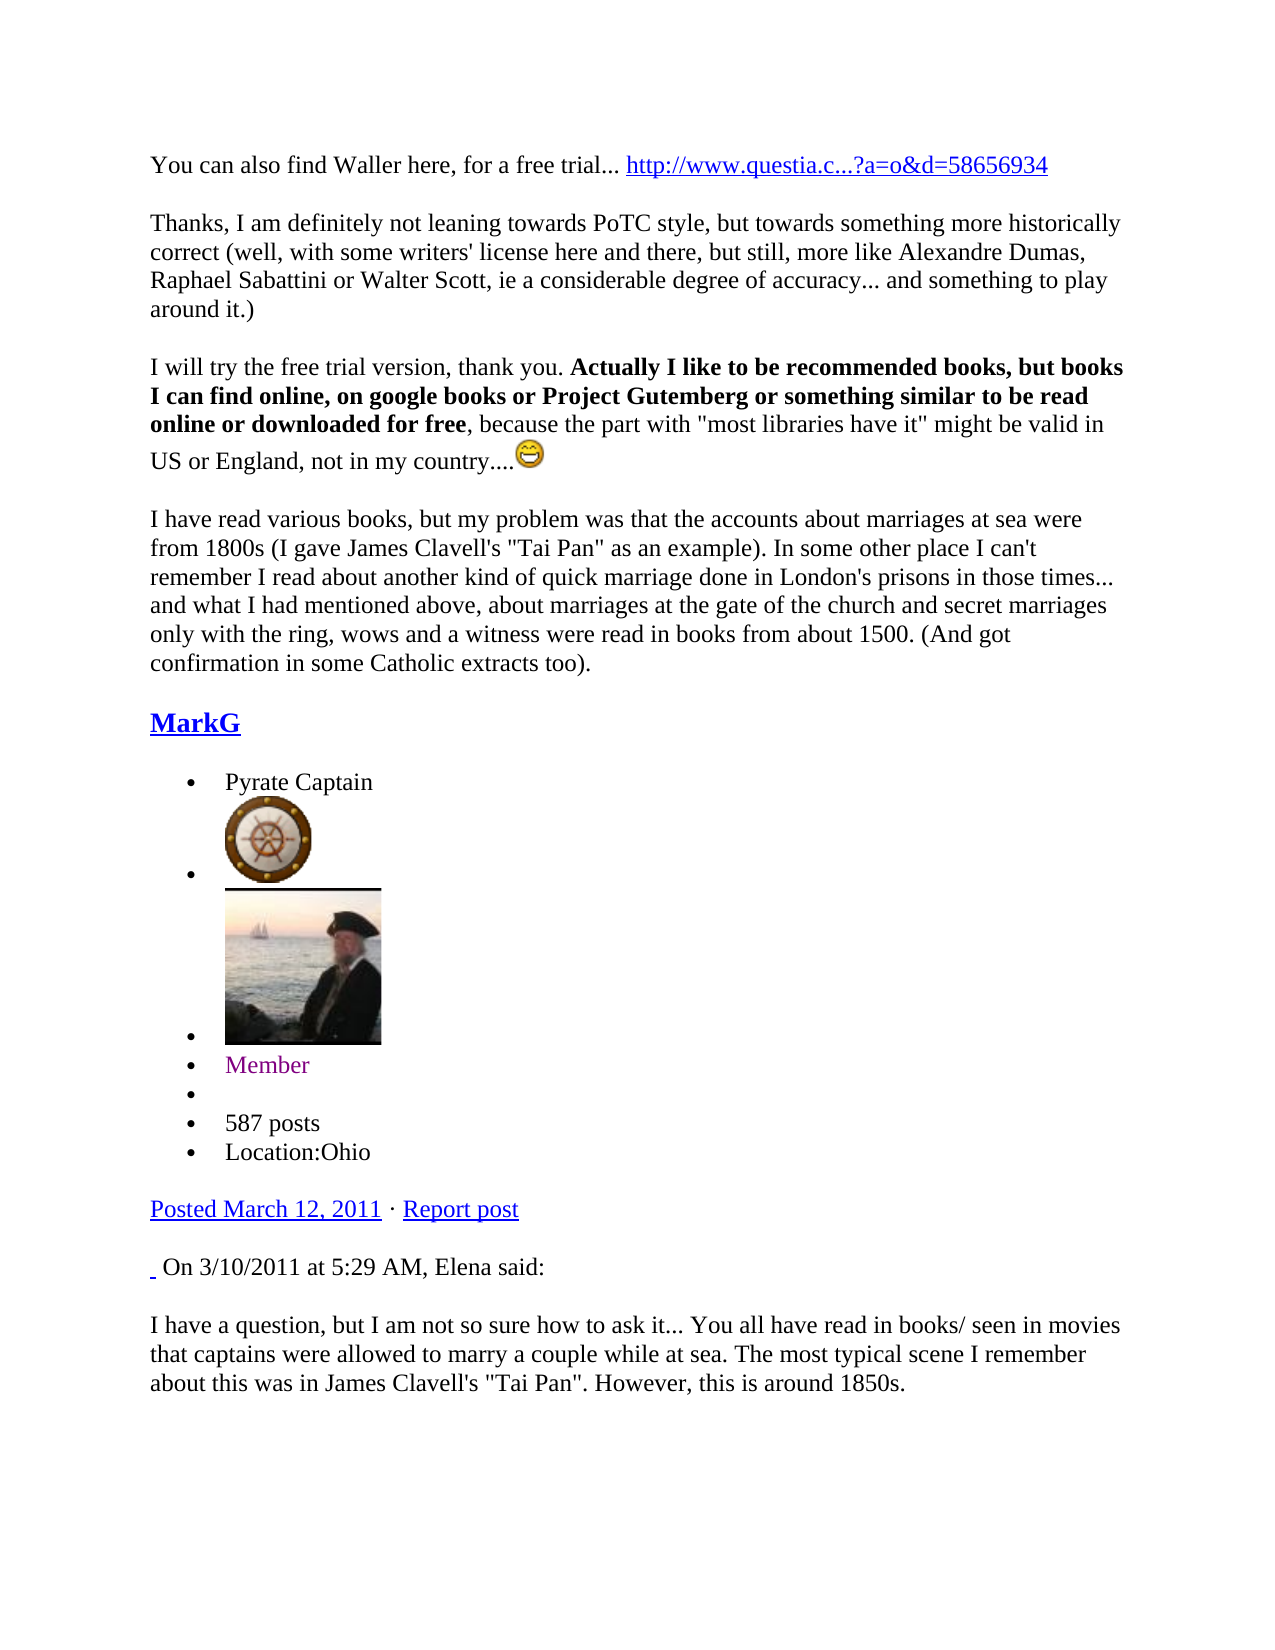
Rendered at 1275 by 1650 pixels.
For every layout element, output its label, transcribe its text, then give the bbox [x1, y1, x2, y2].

list Location:Ohio [187, 1137, 1125, 1165]
list Pyrate Captain [187, 767, 1125, 796]
picture [514, 438, 546, 470]
text Posted March 12, 2011 · Report post [150, 1194, 1125, 1223]
picture [225, 888, 382, 1045]
text I will try the free trial version, thank you. Actually I like to be recommended books, but books I can find online, on google books or Project Gutemberg or something similar to be read online or downloaded for free, because the part with "most libraries have it" might be valid in US or England, not in my country.... [150, 352, 1125, 475]
text I have read various books, but my problem was that the accounts about marriages at sea were from 1800s (I gave James Clavell's "Tai Pan" as an example). In some other place I can't remember I read about another kind of quick marriage done in London's prisons in those times... and what I had mentioned above, about marriages at the gate of the church and secret marriages only with the ring, wows and a witness were read in books from about 1500. (And got confirmation in some Catholic extracts too). [150, 504, 1125, 677]
list Member [187, 1050, 1125, 1079]
picture [225, 796, 312, 883]
text On 3/10/2011 at 5:29 AM, Elena said: [150, 1252, 1125, 1281]
list 587 posts [187, 1108, 1125, 1137]
text You can also find Waller here, for a free trial... http://www.questia.c...?a=o&d=58656934 [150, 150, 1125, 179]
text Thanks, I am definitely not leaning towards PoTC style, but towards something more historically correct (well, with some writers' license here and there, but still, more like Alexandre Dumas, Raphael Sabattini or Walter Scott, ie a considerable degree of accuracy... and something to play around it.) [150, 208, 1125, 323]
text MarkG [150, 706, 1125, 738]
text I have a question, but I am not so sure how to ask it... You all have read in books/ seen in movies that captains were allowed to marry a couple while at sea. The most typical scene I remember about this was in James Clavell's "Tai Pan". However, this is around 1850s. [150, 1310, 1125, 1397]
